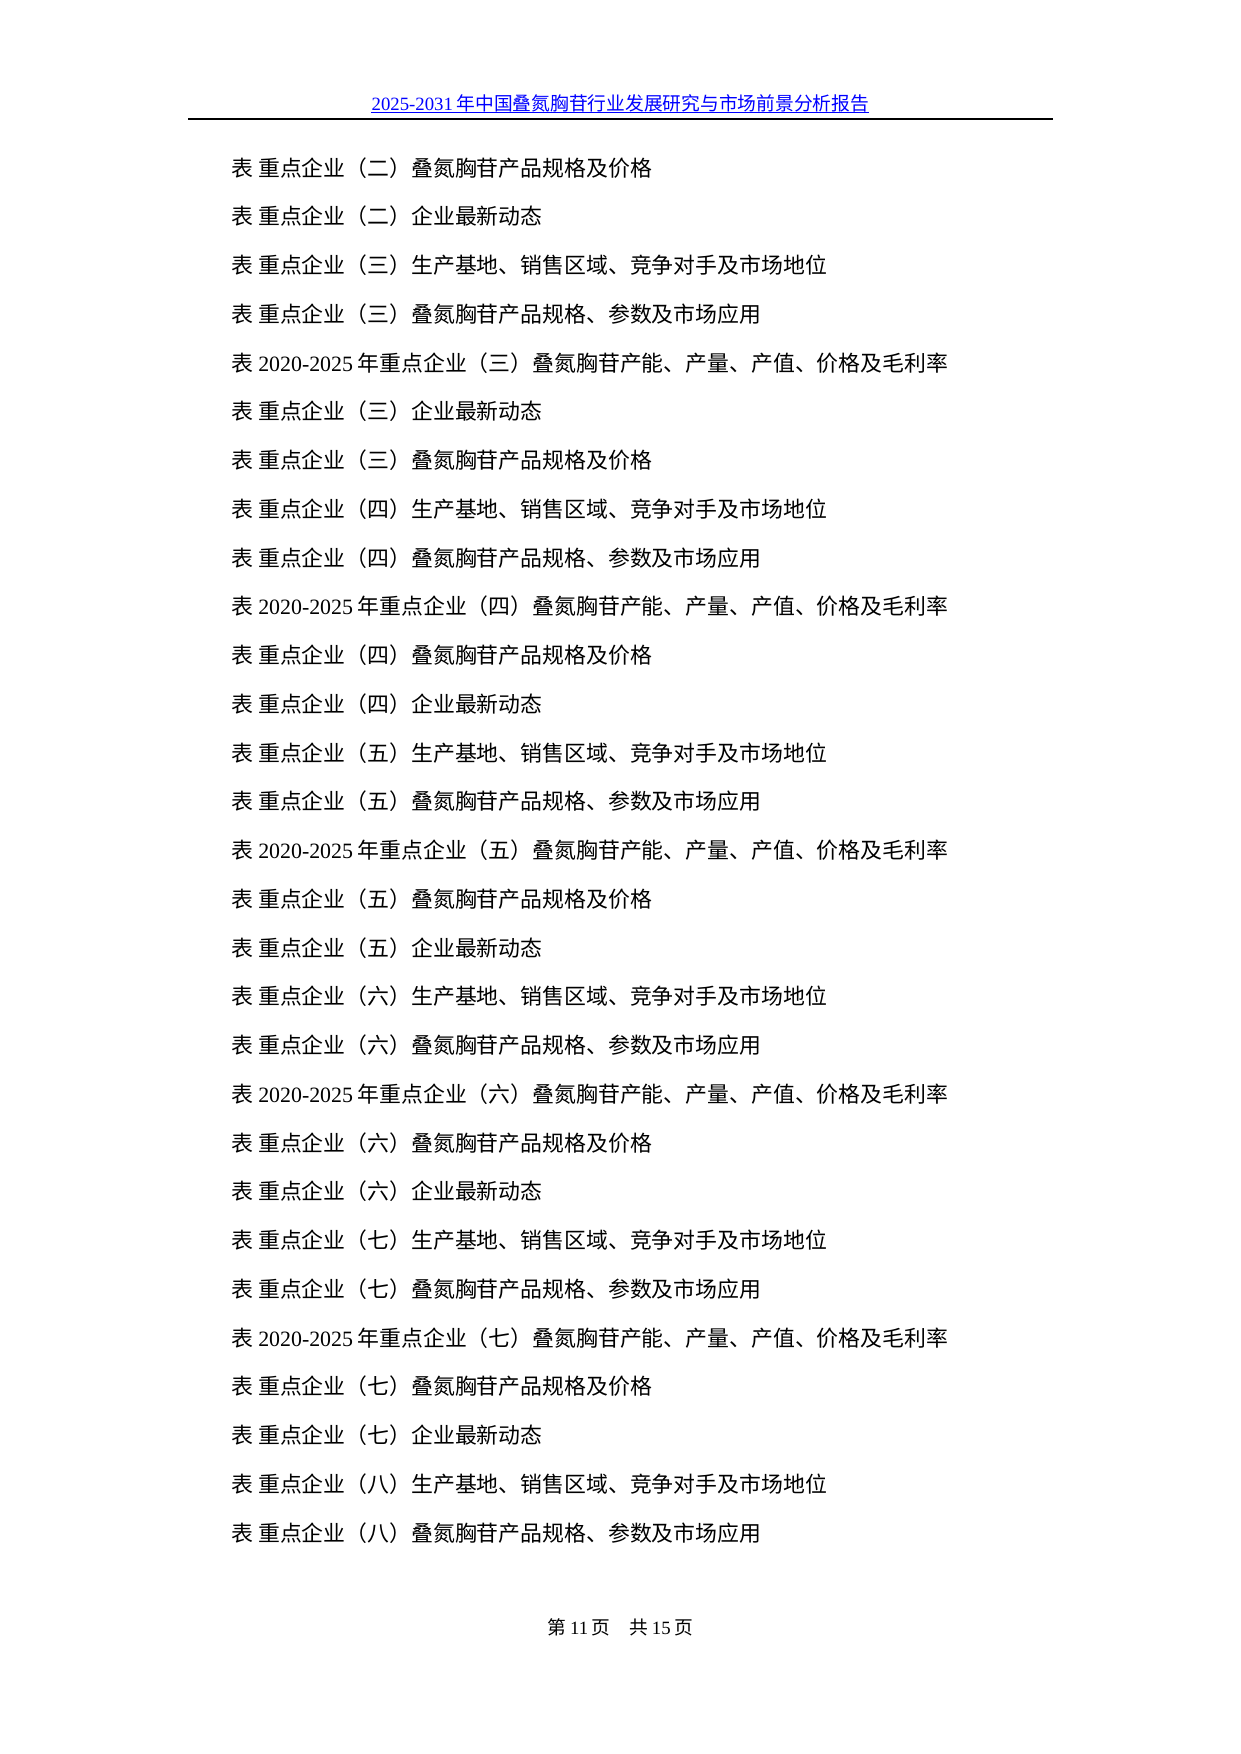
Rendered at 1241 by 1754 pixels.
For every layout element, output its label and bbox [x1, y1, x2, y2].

text [187, 150, 1053, 1548]
